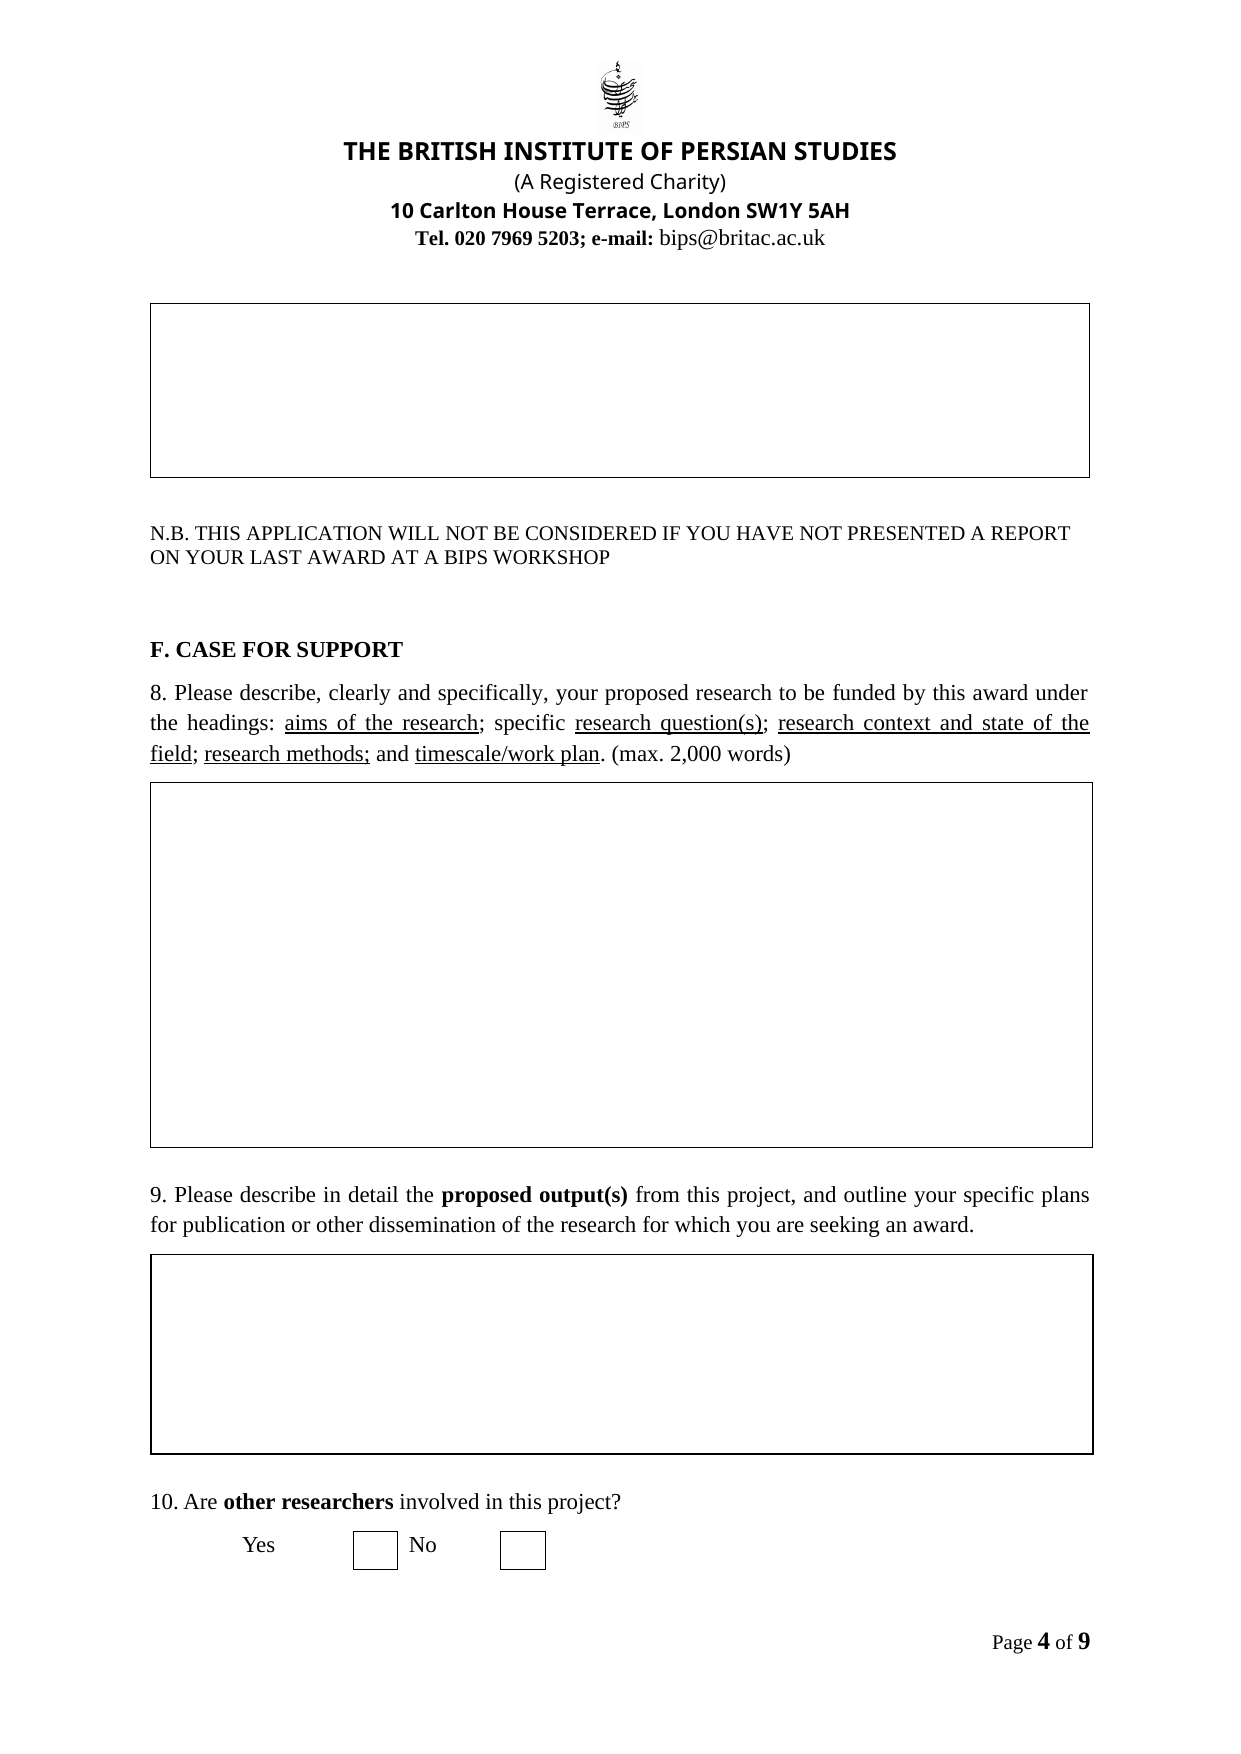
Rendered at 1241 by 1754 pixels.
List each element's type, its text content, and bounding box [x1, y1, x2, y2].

table_header [151, 304, 1089, 477]
table_header [151, 783, 1092, 1147]
text 8. Please describe, clearly and specifically, your proposed research to be funded by this award under the headings: aims of the research; specific research question(s); research context and state of the field; research methods; and timescale/work plan. (max. 2,000 words) [150, 679, 1090, 766]
text 10. Are other researchers involved in this project? [150, 1488, 1090, 1514]
table_header [501, 1532, 545, 1569]
table_header Yes [231, 1531, 353, 1569]
table_header [152, 1255, 1092, 1453]
table_header No [398, 1531, 500, 1569]
text N.B. THIS APPLICATION WILL NOT BE CONSIDERED IF YOU HAVE NOT PRESENTED A REPORT ON YOUR LAST AWARD AT A BIPS WORKSHOP [150, 521, 1090, 569]
text 9. Please describe in detail the proposed output(s) from this project, and outline your specific plans for publication or other dissemination of the research for which you are seeking an award. [150, 1181, 1090, 1237]
picture [596, 60, 644, 134]
text F. CASE FOR SUPPORT [150, 636, 1090, 663]
table_header [354, 1532, 397, 1569]
